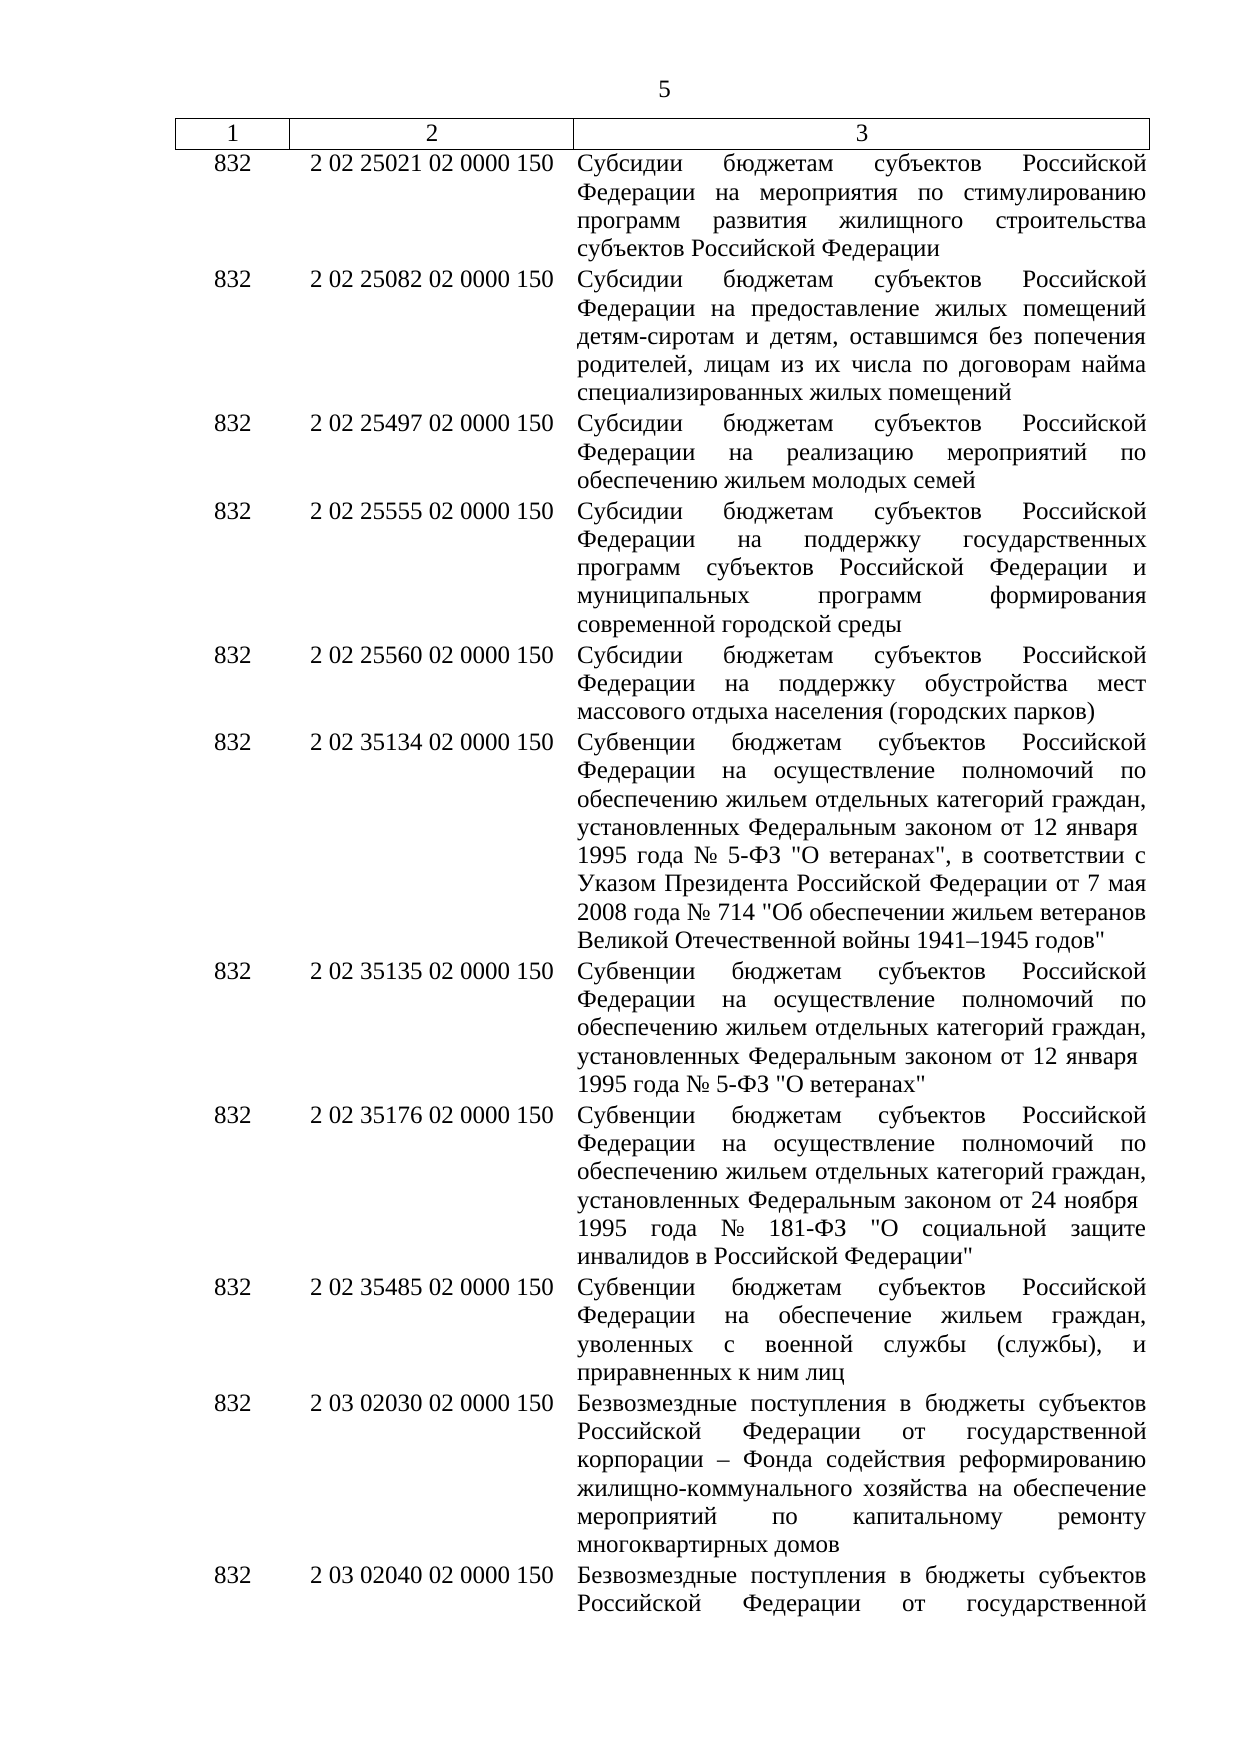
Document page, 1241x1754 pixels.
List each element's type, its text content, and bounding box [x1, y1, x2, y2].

table_cell Субвенции бюджетам субъектов Российской Федерации на осуществление полномочий по обеспечению жильем отдельных категорий граждан, установленных Федеральным законом от 12 января 1995 года № 5-ФЗ "О ветеранах", в соответствии с Указом Президента Российской Федерации от 7 мая 2008 года № 714 "Об обеспечении жильем ветеранов Великой Отечественной войны 1941–1945 годов" [574, 728, 1150, 957]
table_cell Безвозмездные поступления в бюджеты субъектов Российской Федерации от государственной корпорации – Фонда содействия реформированию жилищно-коммунального хозяйства на обеспечение мероприятий по капитальному ремонту многоквартирных домов [574, 1389, 1150, 1561]
table_cell 2 02 25082 02 0000 150 [290, 265, 574, 409]
table_cell 2 02 25560 02 0000 150 [290, 641, 574, 728]
table_cell 832 [176, 265, 290, 409]
table_cell 832 [176, 1561, 290, 1620]
table_cell 2 02 25021 02 0000 150 [290, 150, 574, 265]
table_cell 832 [176, 150, 290, 265]
table_header 1 [176, 119, 289, 149]
table_cell 2 02 25555 02 0000 150 [290, 497, 574, 641]
table_cell 832 [176, 957, 290, 1101]
table_cell Субвенции бюджетам субъектов Российской Федерации на обеспечение жильем граждан, уволенных с военной службы (службы), и приравненных к ним лиц [574, 1273, 1150, 1388]
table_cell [574, 1561, 1150, 1620]
table_cell 2 02 35135 02 0000 150 [290, 957, 574, 1101]
table_cell Субвенции бюджетам субъектов Российской Федерации на осуществление полномочий по обеспечению жильем отдельных категорий граждан, установленных Федеральным законом от 24 ноября 1995 года № 181-ФЗ "О социальной защите инвалидов в Российской Федерации" [574, 1101, 1150, 1273]
table_cell 2 02 35176 02 0000 150 [290, 1101, 574, 1273]
table_cell 2 03 02030 02 0000 150 [290, 1389, 574, 1561]
table_cell 2 02 35134 02 0000 150 [290, 728, 574, 957]
table_cell 832 [176, 728, 290, 957]
table_cell Субсидии бюджетам субъектов Российской Федерации на поддержку государственных программ субъектов Российской Федерации и муниципальных программ формирования современной городской среды [574, 497, 1150, 641]
table_cell Субсидии бюджетам субъектов Российской Федерации на предоставление жилых помещений детям-сиротам и детям, оставшимся без попечения родителей, лицам из их числа по договорам найма специализированных жилых помещений [574, 265, 1150, 409]
table_cell 832 [176, 1273, 290, 1388]
table_cell 2 02 35485 02 0000 150 [290, 1273, 574, 1388]
table_cell 2 02 25497 02 0000 150 [290, 409, 574, 497]
table_cell Субсидии бюджетам субъектов Российской Федерации на реализацию мероприятий по обеспечению жильем молодых семей [574, 409, 1150, 497]
table_cell 832 [176, 1389, 290, 1561]
table_cell 832 [176, 641, 290, 728]
table_cell 2 03 02040 02 0000 150 [290, 1561, 574, 1620]
table_cell 832 [176, 497, 290, 641]
table_cell Субвенции бюджетам субъектов Российской Федерации на осуществление полномочий по обеспечению жильем отдельных категорий граждан, установленных Федеральным законом от 12 января 1995 года № 5-ФЗ "О ветеранах" [574, 957, 1150, 1101]
table_cell 832 [176, 409, 290, 497]
table_header 2 [290, 119, 573, 149]
table_cell Субсидии бюджетам субъектов Российской Федерации на поддержку обустройства мест массового отдыха населения (городских парков) [574, 641, 1150, 728]
table_header 3 [574, 119, 1149, 149]
table_cell Субсидии бюджетам субъектов Российской Федерации на мероприятия по стимулированию программ развития жилищного строительства субъектов Российской Федерации [574, 150, 1150, 265]
table_cell 832 [176, 1101, 290, 1273]
